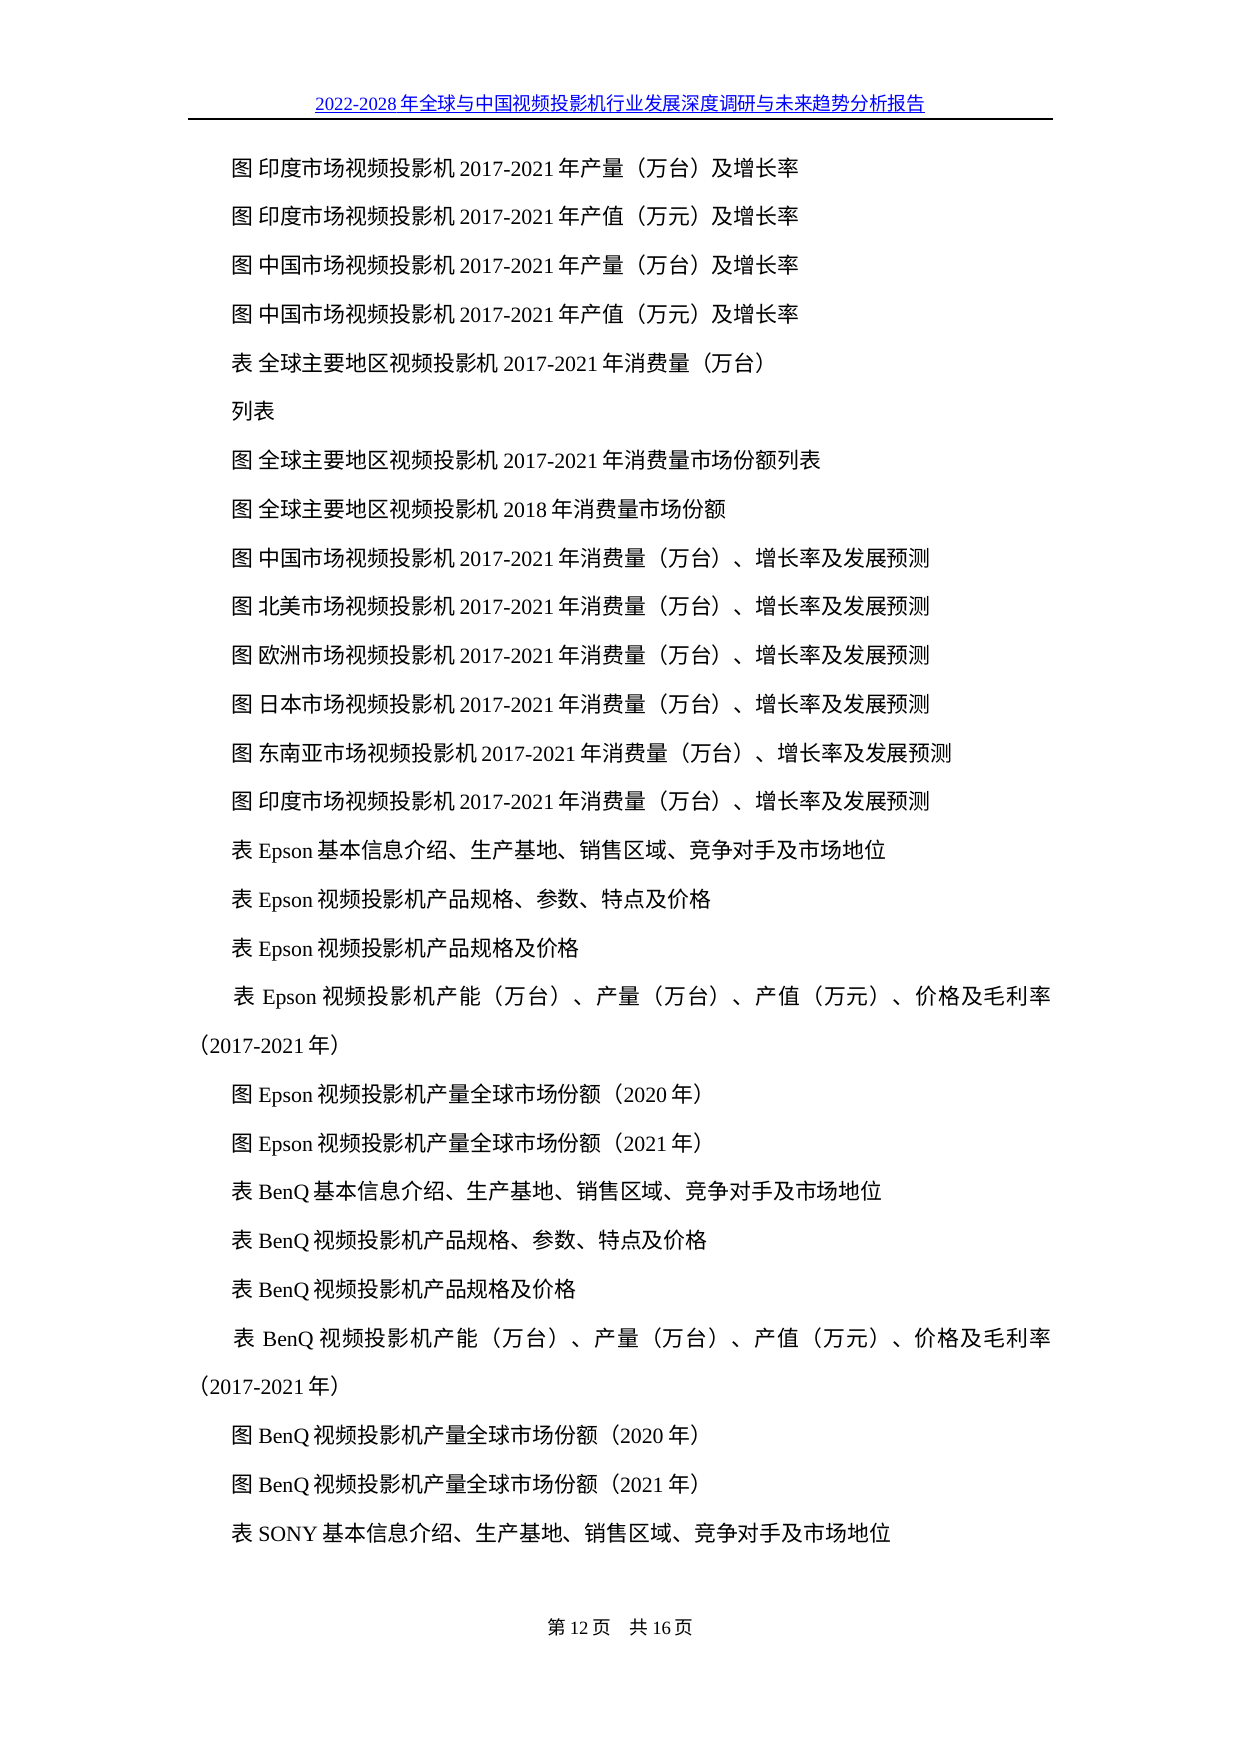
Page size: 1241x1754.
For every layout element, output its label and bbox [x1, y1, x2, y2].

text [187, 150, 1053, 1548]
